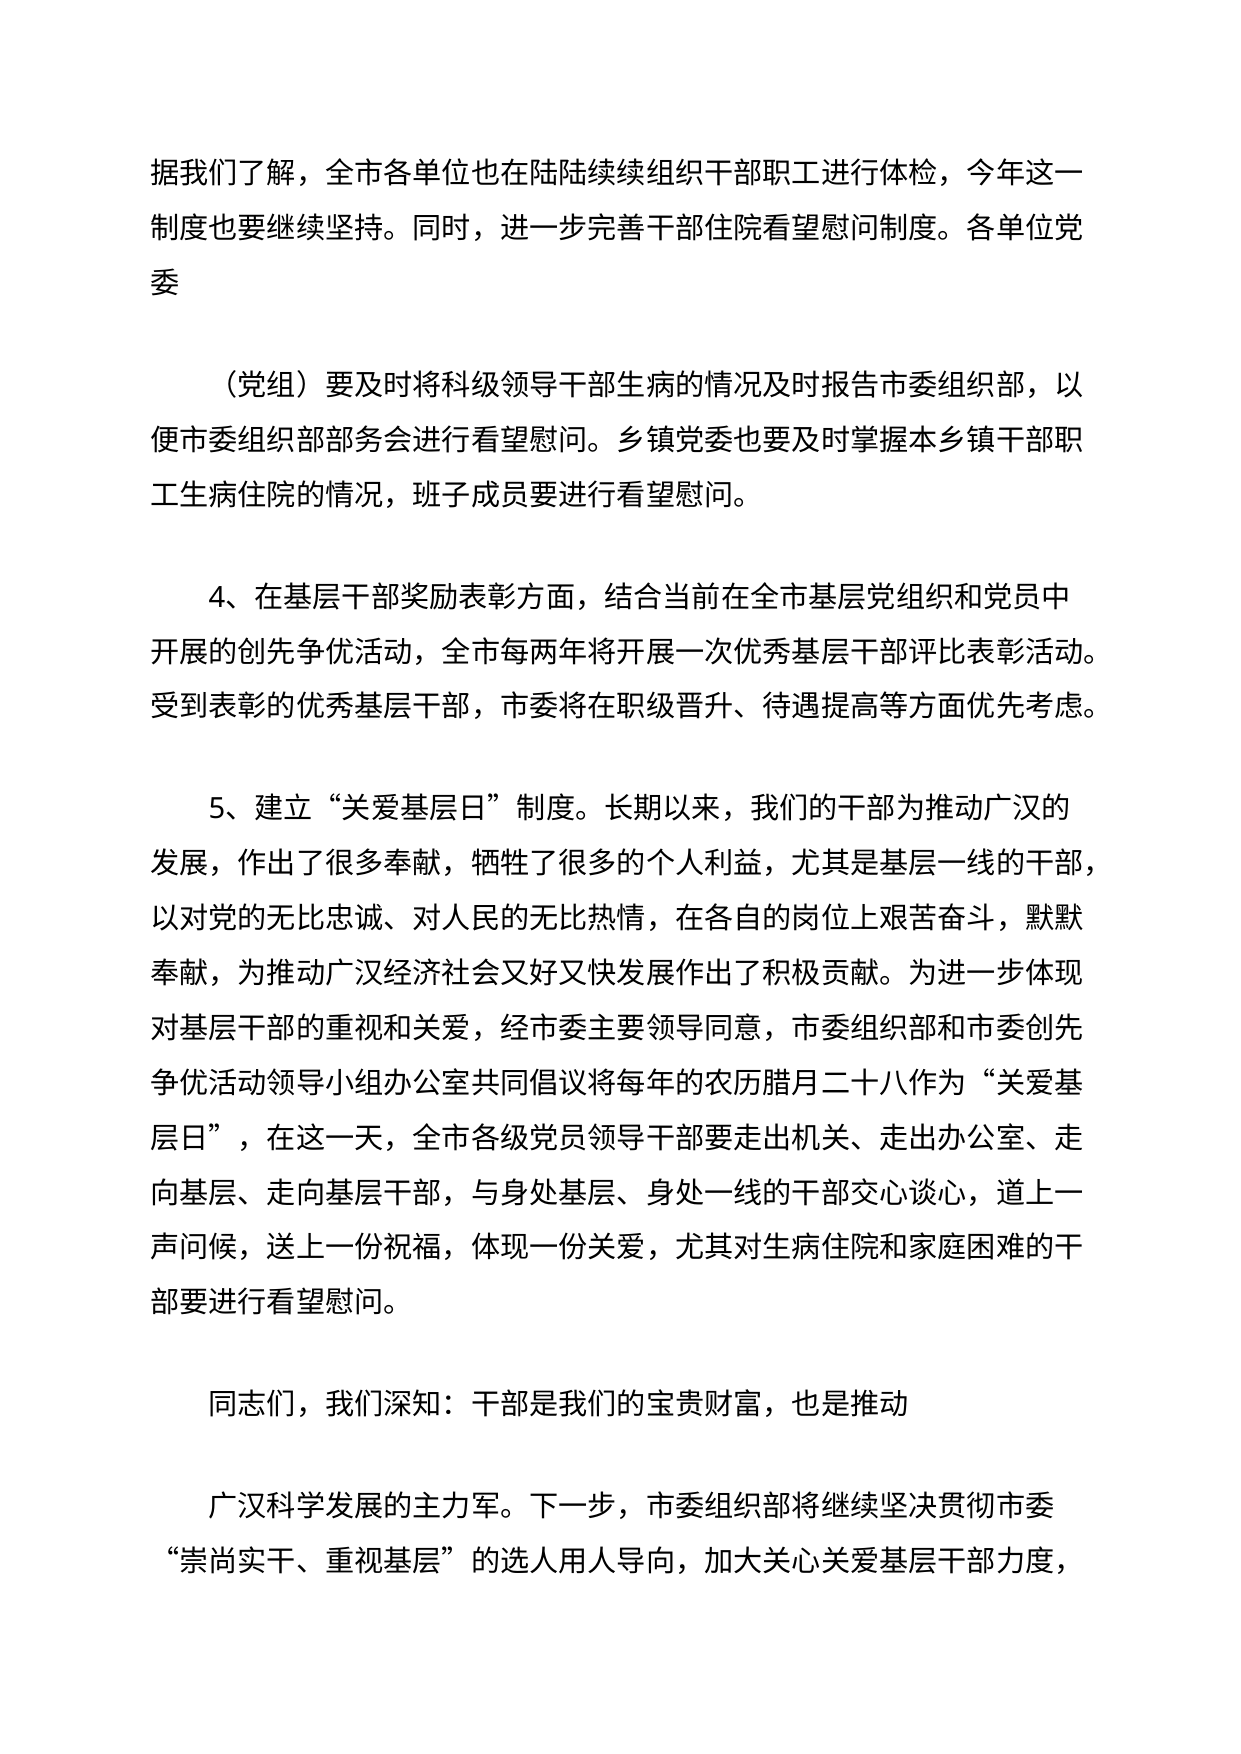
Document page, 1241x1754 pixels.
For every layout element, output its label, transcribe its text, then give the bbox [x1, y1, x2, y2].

text （党组）要及时将科级领导干部生病的情况及时报告市委组织部，以便市委组织部部务会进行看望慰问。乡镇党委也要及时掌握本乡镇干部职工生病住院的情况，班子成员要进行看望慰问。 [150, 362, 1090, 514]
text 5、建立“关爱基层日”制度。长期以来，我们的干部为推动广汉的发展，作出了很多奉献，牺牲了很多的个人利益，尤其是基层一线的干部，以对党的无比忠诚、对人民的无比热情，在各自的岗位上艰苦奋斗，默默奉献，为推动广汉经济社会又好又快发展作出了积极贡献。为进一步体现对基层干部的重视和关爱，经市委主要领导同意，市委组织部和市委创先争优活动领导小组办公室共同倡议将每年的农历腊月二十八作为“关爱基层日”，在这一天，全市各级党员领导干部要走出机关、走出办公室、走向基层、走向基层干部，与身处基层、身处一线的干部交心谈心，道上一声问候，送上一份祝福，体现一份关爱，尤其对生病住院和家庭困难的干部要进行看望慰问。 [150, 785, 1090, 1321]
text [150, 150, 1090, 302]
text 同志们，我们深知：干部是我们的宝贵财富，也是推动 [150, 1381, 1090, 1423]
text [150, 1482, 1090, 1580]
text 4、在基层干部奖励表彰方面，结合当前在全市基层党组织和党员中开展的创先争优活动，全市每两年将开展一次优秀基层干部评比表彰活动。受到表彰的优秀基层干部，市委将在职级晋升、待遇提高等方面优先考虑。 [150, 573, 1090, 725]
